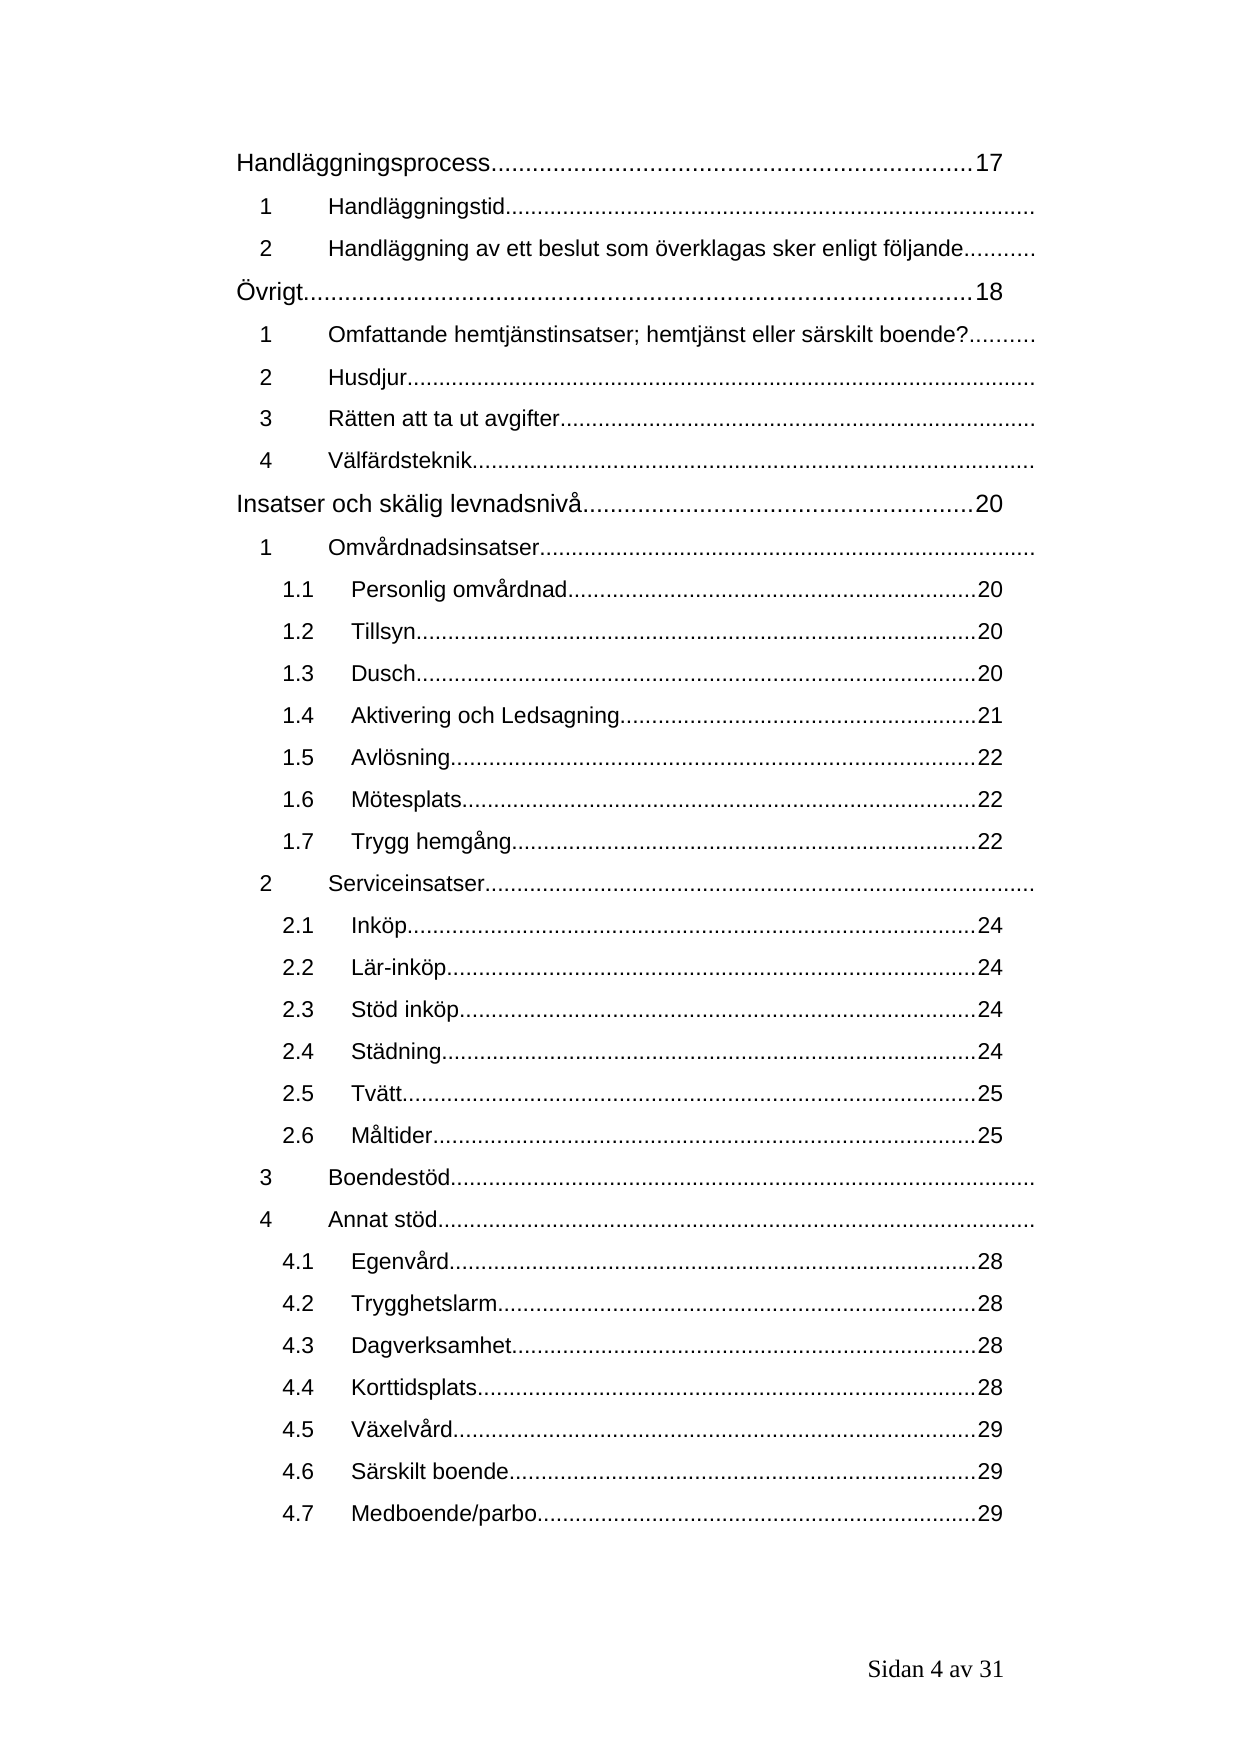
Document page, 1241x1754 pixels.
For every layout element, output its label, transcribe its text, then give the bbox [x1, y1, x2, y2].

text 3 Boendestöd 26 [259, 1164, 1004, 1190]
text Handläggningsprocess 17 [236, 148, 1004, 176]
text 2.1 Inköp 24 [282, 912, 1004, 938]
text 2.2 Lär-inköp 24 [282, 954, 1004, 980]
text 4.1 Egenvård 28 [282, 1248, 1004, 1274]
text 1 Omfattande hemtjänstinsatser; hemtjänst eller särskilt boende? 18 [259, 321, 1004, 348]
text 4.7 Medboende/parbo 29 [282, 1500, 1004, 1526]
text 2 Serviceinsatser 24 [259, 870, 1004, 896]
text 2 Husdjur 18 [259, 363, 1004, 390]
text 4.4 Korttidsplats 28 [282, 1374, 1004, 1400]
text Övrigt 18 [236, 277, 1004, 305]
text 4.2 Trygghetslarm 28 [282, 1290, 1004, 1316]
text 2.6 Måltider 25 [282, 1122, 1004, 1148]
text Insatser och skälig levnadsnivå 20 [236, 489, 1004, 518]
text 1 Omvårdnadsinsatser 20 [259, 534, 1004, 561]
text 4 Välfärdsteknik 19 [259, 447, 1004, 474]
text 2.4 Städning 24 [282, 1038, 1004, 1064]
text 4.3 Dagverksamhet 28 [282, 1332, 1004, 1358]
text 1.2 Tillsyn 20 [282, 618, 1004, 644]
text 2 Handläggning av ett beslut som överklagas sker enligt följande 17 [259, 234, 1004, 261]
text 1.1 Personlig omvårdnad 20 [282, 576, 1004, 603]
text 1.7 Trygg hemgång 22 [282, 828, 1004, 854]
text 1.4 Aktivering och Ledsagning 21 [282, 702, 1004, 728]
text 4 Annat stöd 28 [259, 1206, 1004, 1232]
text 1.6 Mötesplats 22 [282, 786, 1004, 812]
text 1.5 Avlösning 22 [282, 744, 1004, 771]
text 3 Rätten att ta ut avgifter 18 [259, 405, 1004, 432]
text 4.5 Växelvård 29 [282, 1416, 1004, 1442]
text 4.6 Särskilt boende 29 [282, 1458, 1004, 1484]
text 2.5 Tvätt 25 [282, 1080, 1004, 1106]
text 1 Handläggningstid 17 [259, 193, 1004, 219]
text 1.3 Dusch 20 [282, 660, 1004, 687]
text 2.3 Stöd inköp 24 [282, 996, 1004, 1022]
